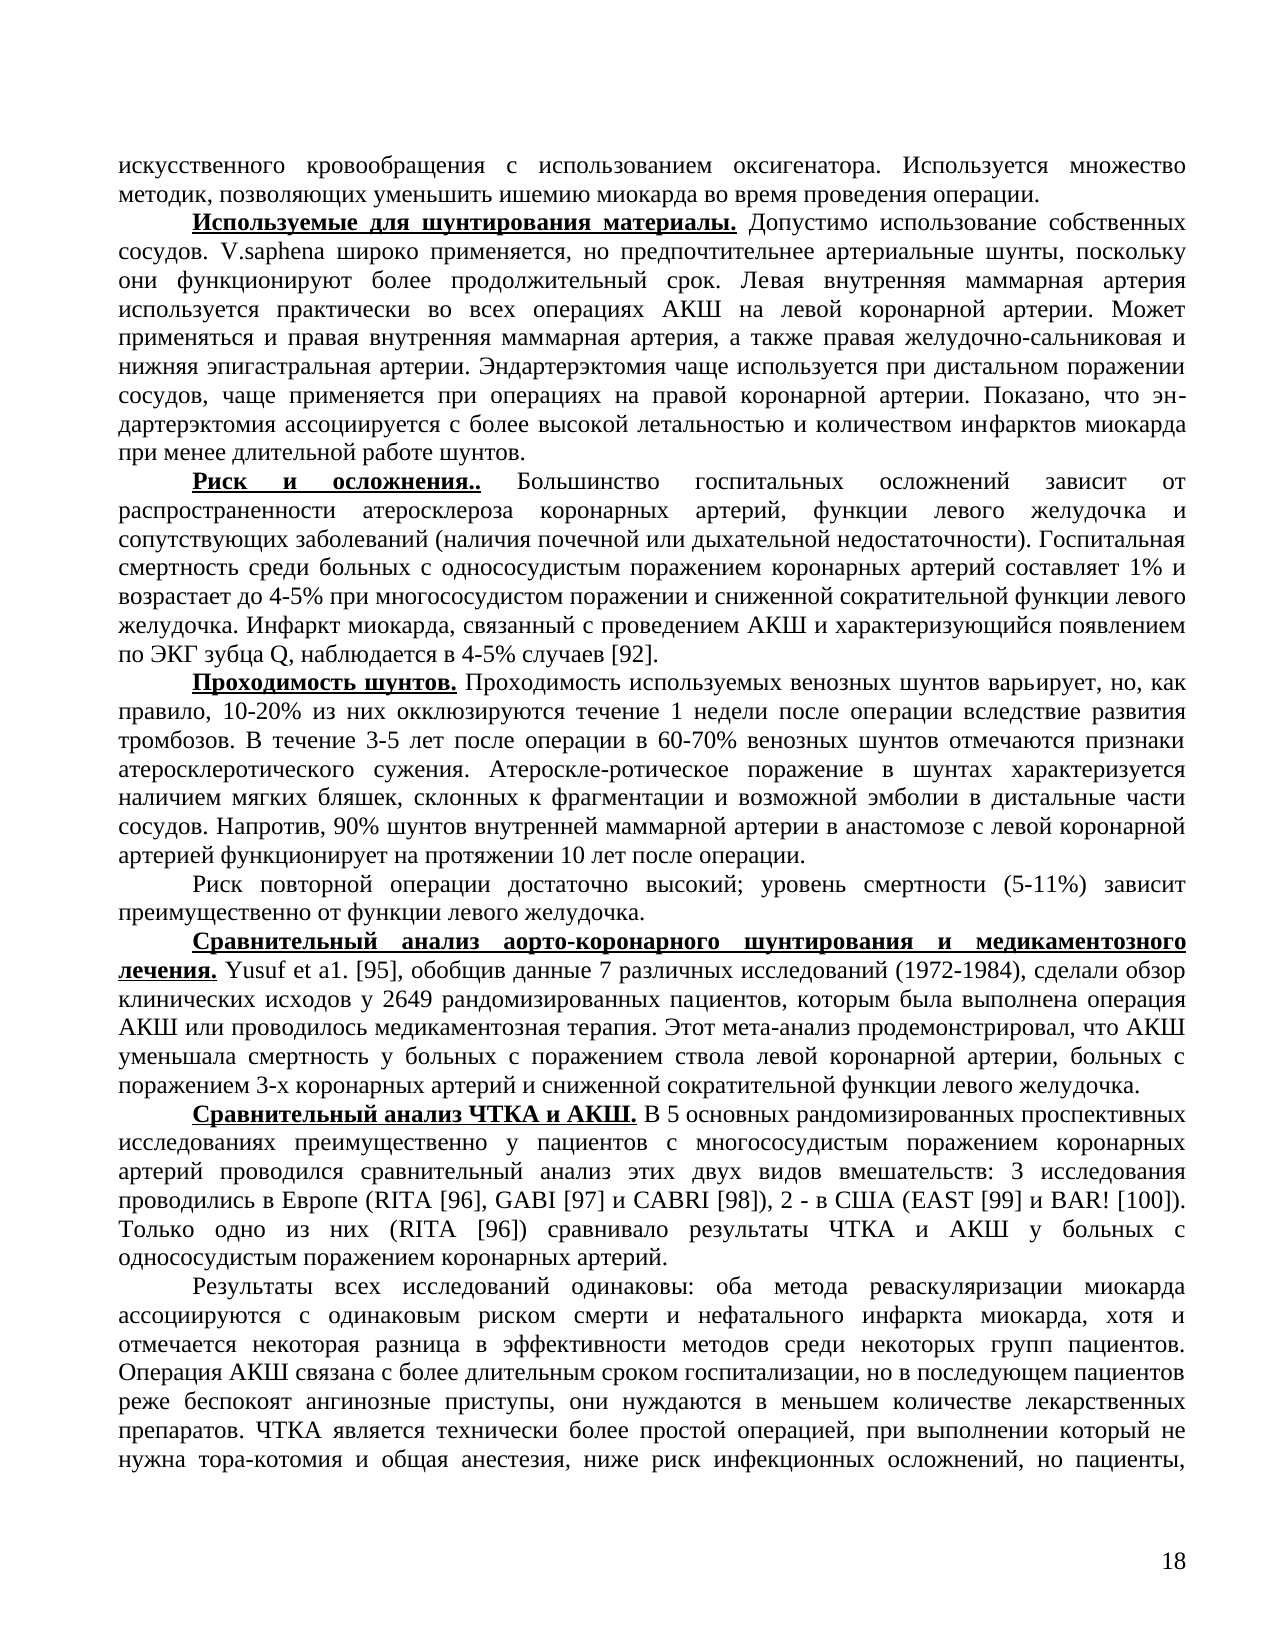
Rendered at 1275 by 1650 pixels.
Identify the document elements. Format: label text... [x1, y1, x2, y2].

text Сравнительный анализ аорто-коронарного шунтирования и медикаментозного лечения. Yusuf et а1. [95], обобщив данные 7 различных исследований (1972-1984), сделали обзор клинических исходов у 2649 рандомизированных пациентов, которым была выполнена операция АКШ или проводилось медикаментозная терапия. Этот мета-анализ продемонстрировал, что АКШ уменьшала смертность у больных с поражением ствола левой коронарной артерии, больных с поражением 3-х коронарных артерий и сниженной сократительной функции левого желудочка. [118, 926, 1186, 1099]
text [118, 150, 1186, 207]
text Риск повторной операции достаточно высокий; уровень смертности (5-11%) зависит преимущественно от функции левого желудочка. [118, 869, 1186, 926]
text Используемые для шунтирования материалы. Допустимо использование собственных сосудов. V.saphena широко применяется, но предпочтительнее артериальные шунты, поскольку они функционируют более продолжительный срок. Левая внутренняя маммарная артерия используется практически во всех операциях АКШ на левой коронарной артерии. Может применяться и правая внутренняя маммарная артерия, а также правая желудочно-сальниковая и нижняя эпигастральная артерии. Эндартерэктомия чаще используется при дистальном поражении сосудов, чаще применяется при операциях на правой коронарной артерии. Показано, что эндартерэктомия ассоциируется с более высокой летальностью и количеством инфарктов миокарда при менее длительной работе шунтов. [118, 207, 1186, 466]
text Риск и осложнения.. Большинство госпитальных осложнений зависит от распространенности атеросклероза коронарных артерий, функции левого желудочка и сопутствующих заболеваний (наличия почечной или дыхательной недостаточности). Госпитальная смертность среди больных с однососудистым поражением коронарных артерий составляет 1% и возрастает до 4-5% при многососудистом поражении и сниженной сократительной функции левого желудочка. Инфаркт миокарда, связанный с проведением АКШ и характеризующийся появлением по ЭКГ зубца Q, наблюдается в 4-5% случаев [92]. [118, 466, 1186, 667]
text Проходимость шунтов. Проходимость используемых венозных шунтов варьирует, но, как правило, 10-20% из них окклюзируются течение 1 недели после операции вследствие развития тромбозов. В течение 3-5 лет после операции в 60-70% венозных шунтов отмечаются признаки атеросклеротического сужения. Атероскле-ротическое поражение в шунтах характеризуется наличием мягких бляшек, склонных к фрагментации и возможной эмболии в дистальные части сосудов. Напротив, 90% шунтов внутренней маммарной артерии в анастомозе с левой коронарной артерией функционирует на протяжении 10 лет после операции. [118, 667, 1186, 869]
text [118, 1271, 1186, 1472]
text Сравнительный анализ ЧТКА и АКШ. В 5 основных рандомизированных проспективных исследованиях преимущественно у пациентов с многососудистым поражением коронарных артерий проводился сравнительный анализ этих двух видов вмешательств: 3 исследования проводились в Европе (RITA [96], GABI [97] и CABRI [98]), 2 - в США (EAST [99] и BAR! [100]). Только одно из них (RITA [96]) сравнивало результаты ЧТКА и АКШ у больных с однососудистым поражением коронарных артерий. [118, 1099, 1186, 1271]
